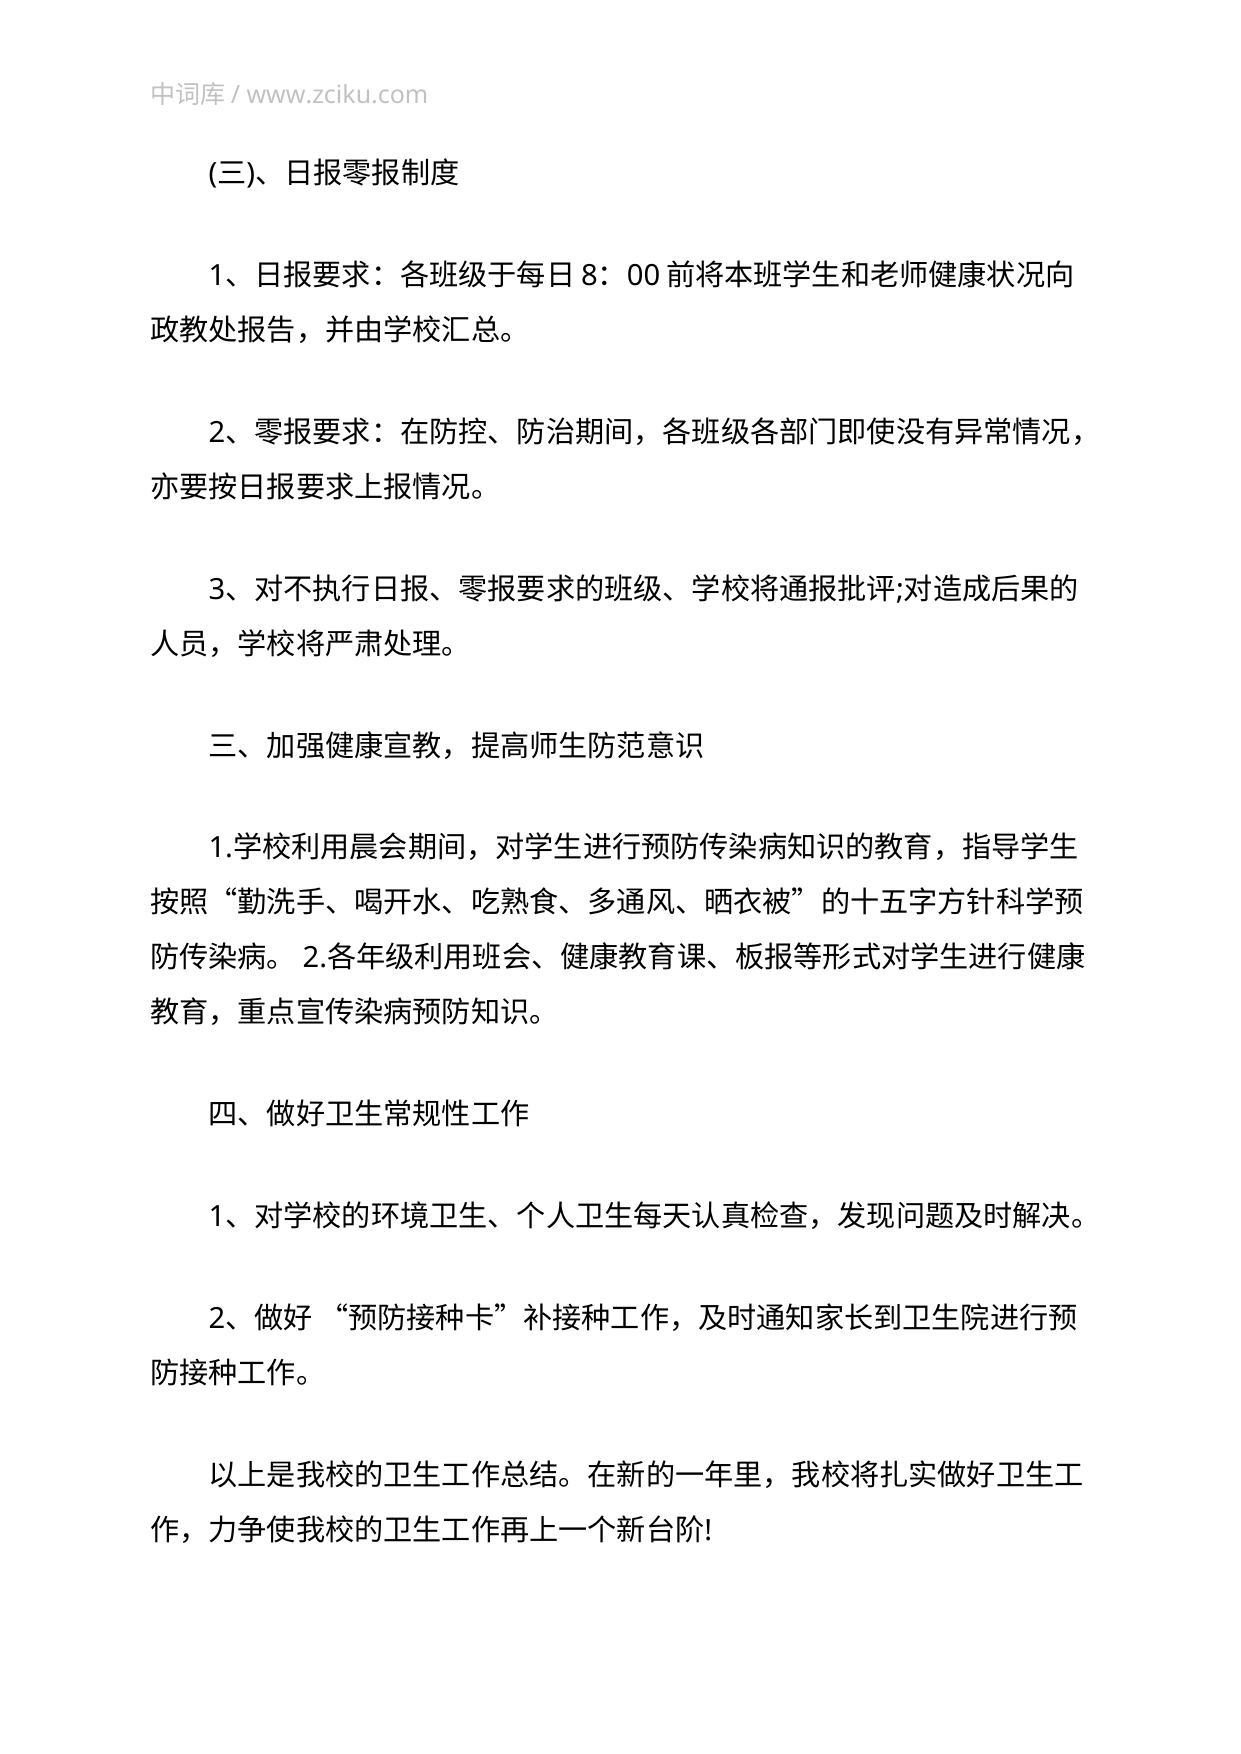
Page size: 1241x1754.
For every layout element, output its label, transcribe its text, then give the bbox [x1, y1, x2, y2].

text 1、对学校的环境卫生、个人卫生每天认真检查，发现问题及时解决。 [150, 1192, 1090, 1235]
text 3、对不执行日报、零报要求的班级、学校将通报批评;对造成后果的人员，学校将严肃处理。 [150, 566, 1090, 663]
text 以上是我校的卫生工作总结。在新的一年里，我校将扎实做好卫生工作，力争使我校的卫生工作再上一个新台阶! [150, 1451, 1090, 1548]
text 1.学校利用晨会期间，对学生进行预防传染病知识的教育，指导学生按照“勤洗手、喝开水、吃熟食、多通风、晒衣被”的十五字方针科学预防传染病。 2.各年级利用班会、健康教育课、板报等形式对学生进行健康教育，重点宣传染病预防知识。 [150, 824, 1090, 1031]
text (三)、日报零报制度 [150, 150, 1090, 192]
text 2、做好 “预防接种卡”补接种工作，及时通知家长到卫生院进行预防接种工作。 [150, 1294, 1090, 1392]
text 四、做好卫生常规性工作 [150, 1091, 1090, 1133]
text 2、零报要求：在防控、防治期间，各班级各部门即使没有异常情况，亦要按日报要求上报情况。 [150, 409, 1090, 506]
text 三、加强健康宣教，提高师生防范意识 [150, 722, 1090, 764]
text 1、日报要求：各班级于每日8：00前将本班学生和老师健康状况向政教处报告，并由学校汇总。 [150, 252, 1090, 349]
